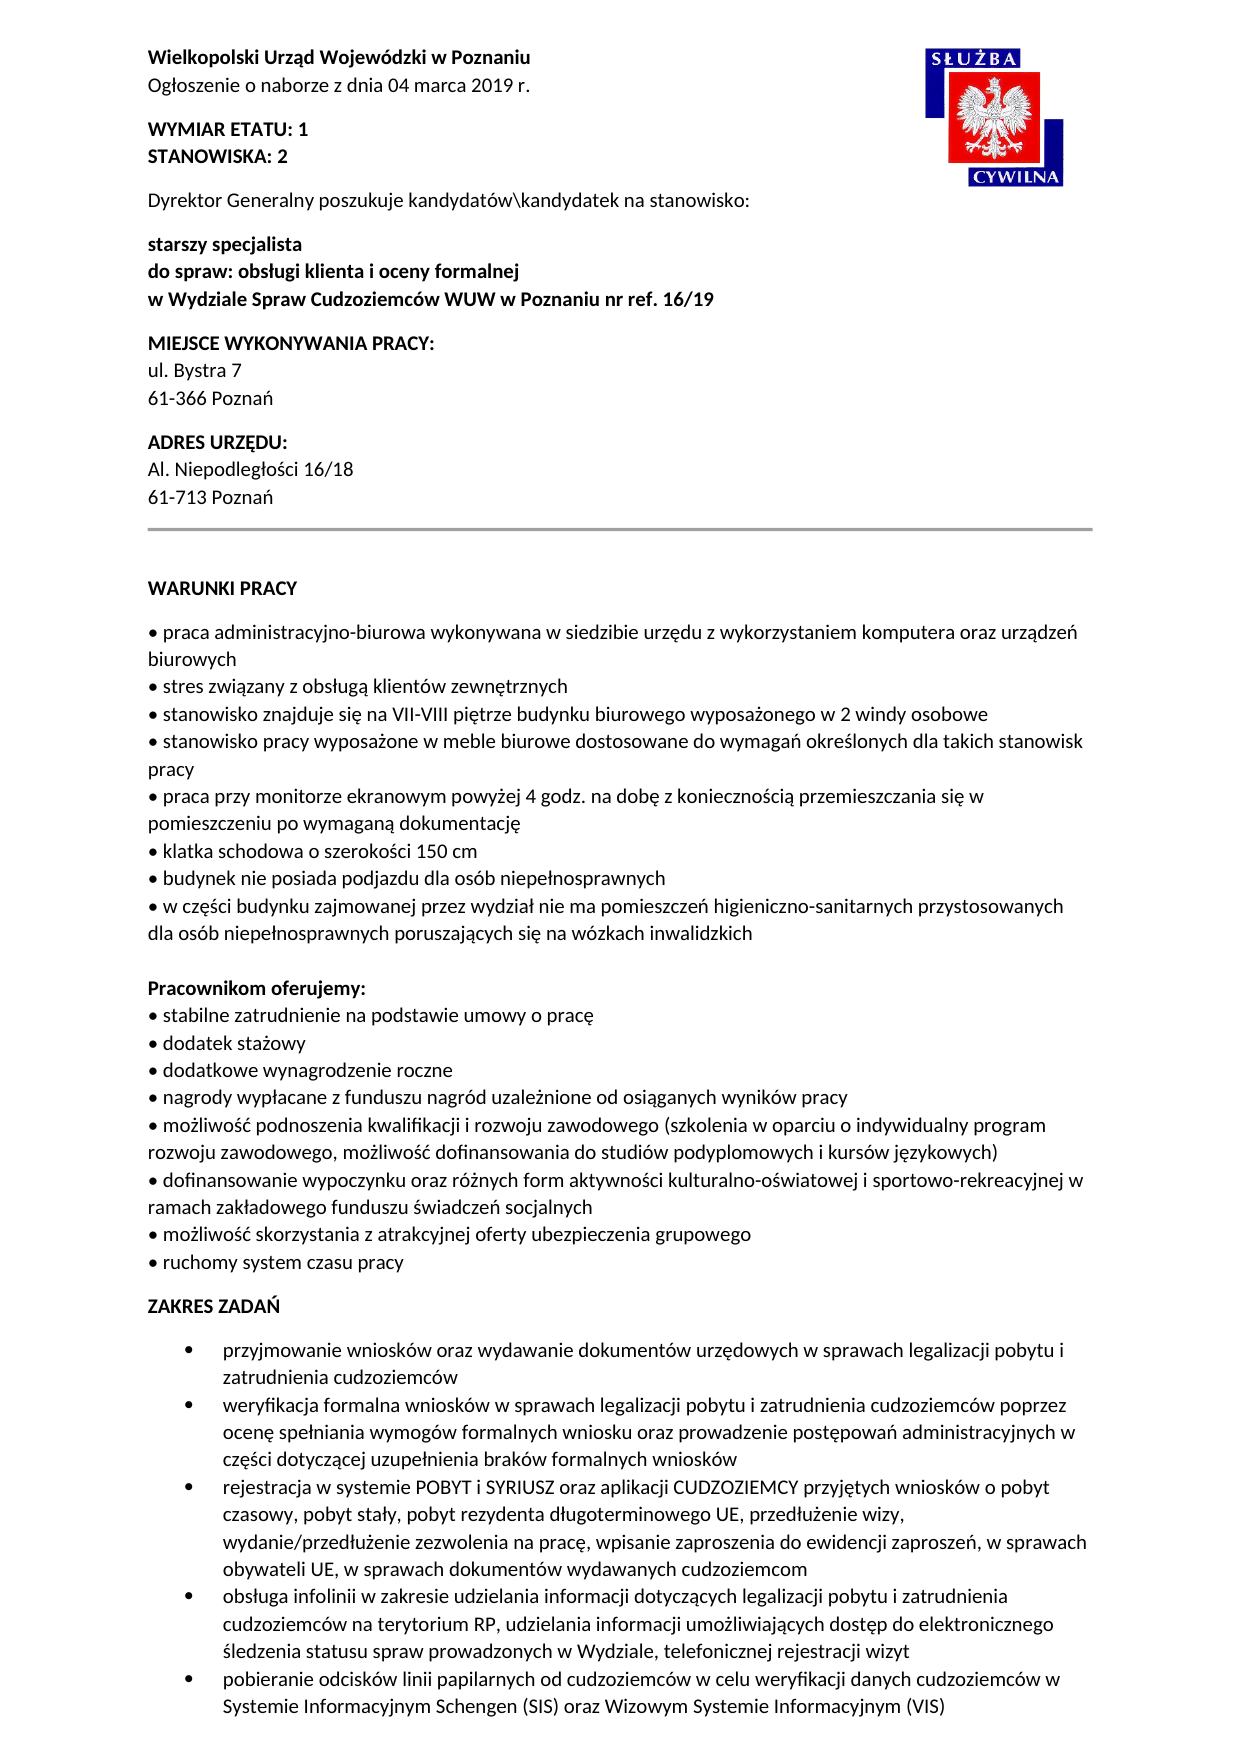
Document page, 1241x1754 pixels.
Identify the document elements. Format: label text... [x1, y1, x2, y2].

text ZAKRES ZADAŃ [148, 1293, 1093, 1318]
list obsługa infolinii w zakresie udzielania informacji dotyczących legalizacji pobytu i zatrudnienia cudzoziemców na terytorium RP, udzielania informacji umożliwiających dostęp do elektronicznego śledzenia statusu spraw prowadzonych w Wydziale, telefonicznej rejestracji wizyt [185, 1584, 1093, 1664]
picture [921, 169, 1068, 187]
text MIEJSCE WYKONYWANIA PRACY: ul. Bystra 7 61-366 Poznań [148, 330, 1093, 410]
text starszy specjalista [148, 231, 1093, 257]
list przyjmowanie wniosków oraz wydawanie dokumentów urzędowych w sprawach legalizacji pobytu i zatrudnienia cudzoziemców [185, 1337, 1093, 1390]
list pobieranie odcisków linii papilarnych od cudzoziemców w celu weryfikacji danych cudzoziemców w Systemie Informacyjnym Schengen (SIS) oraz Wizowym Systemie Informacyjnym (VIS) [185, 1666, 1093, 1719]
text w Wydziale Spraw Cudzoziemców WUW w Poznaniu nr ref. 16/19 [148, 286, 1093, 312]
text ADRES URZĘDU: [148, 429, 1093, 454]
text Dyrektor Generalny poszukuje kandydatów\kandydatek na stanowisko: [148, 187, 1093, 213]
text • praca administracyjno-biurowa wykonywana w siedzibie urzędu z wykorzystaniem komputera oraz urządzeń biurowych • stres związany z obsługą klientów zewnętrznych • stanowisko znajduje się na VII-VIII piętrze budynku biurowego wyposażonego w 2 windy osobowe • stanowisko pracy wyposażone w meble biurowe dostosowane do wymagań określonych dla takich stanowisk pracy • praca przy monitorze ekranowym powyżej 4 godz. na dobę z koniecznością przemieszczania się w pomieszczeniu po wymaganą dokumentację • klatka schodowa o szerokości 150 cm • budynek nie posiada podjazdu dla osób niepełnosprawnych • w części budynku zajmowanej przez wydział nie ma pomieszczeń higieniczno-sanitarnych przystosowanych dla osób niepełnosprawnych poruszających się na wózkach inwalidzkich Pracownikom oferujemy: • stabilne zatrudnienie na podstawie umowy o pracę • dodatek stażowy • dodatkowe wynagrodzenie roczne • nagrody wypłacane z funduszu nagród uzależnione od osiąganych wyników pracy • możliwość podnoszenia kwalifikacji i rozwoju zawodowego (szkolenia w oparciu o indywidualny program rozwoju zawodowego, możliwość dofinansowania do studiów podyplomowych i kursów językowych) • dofinansowanie wypoczynku oraz różnych form aktywności kulturalno-oświatowej i sportowo-rekreacyjnej w ramach zakładowego funduszu świadczeń socjalnych • możliwość skorzystania z atrakcyjnej oferty ubezpieczenia grupowego • ruchomy system czasu pracy [148, 619, 1093, 1274]
text do spraw: obsługi klienta i oceny formalnej [148, 259, 1093, 284]
text Wielkopolski Urząd Wojewódzki w Poznaniu [148, 44, 1093, 70]
text Ogłoszenie o naborze z dnia 04 marca 2019 r. [148, 72, 1093, 97]
list weryfikacja formalna wniosków w sprawach legalizacji pobytu i zatrudnienia cudzoziemców poprzez ocenę spełniania wymogów formalnych wniosku oraz prowadzenie postępowań administracyjnych w części dotyczącej uzupełnienia braków formalnych wniosków [185, 1392, 1093, 1472]
text Al. Niepodległości 16/18 61-713 Poznań [148, 456, 1093, 509]
text WARUNKI PRACY [148, 575, 1093, 600]
text WYMIAR ETATU: 1 [148, 116, 1093, 141]
picture [921, 97, 1068, 116]
list rejestracja w systemie POBYT i SYRIUSZ oraz aplikacji CUDZOZIEMCY przyjętych wniosków o pobyt czasowy, pobyt stały, pobyt rezydenta długoterminowego UE, przedłużenie wizy, wydanie/przedłużenie zezwolenia na pracę, wpisanie zaproszenia do ewidencji zaproszeń, w sprawach obywateli UE, w sprawach dokumentów wydawanych cudzoziemcom [185, 1474, 1093, 1582]
text STANOWISKA: 2 [148, 143, 1093, 169]
